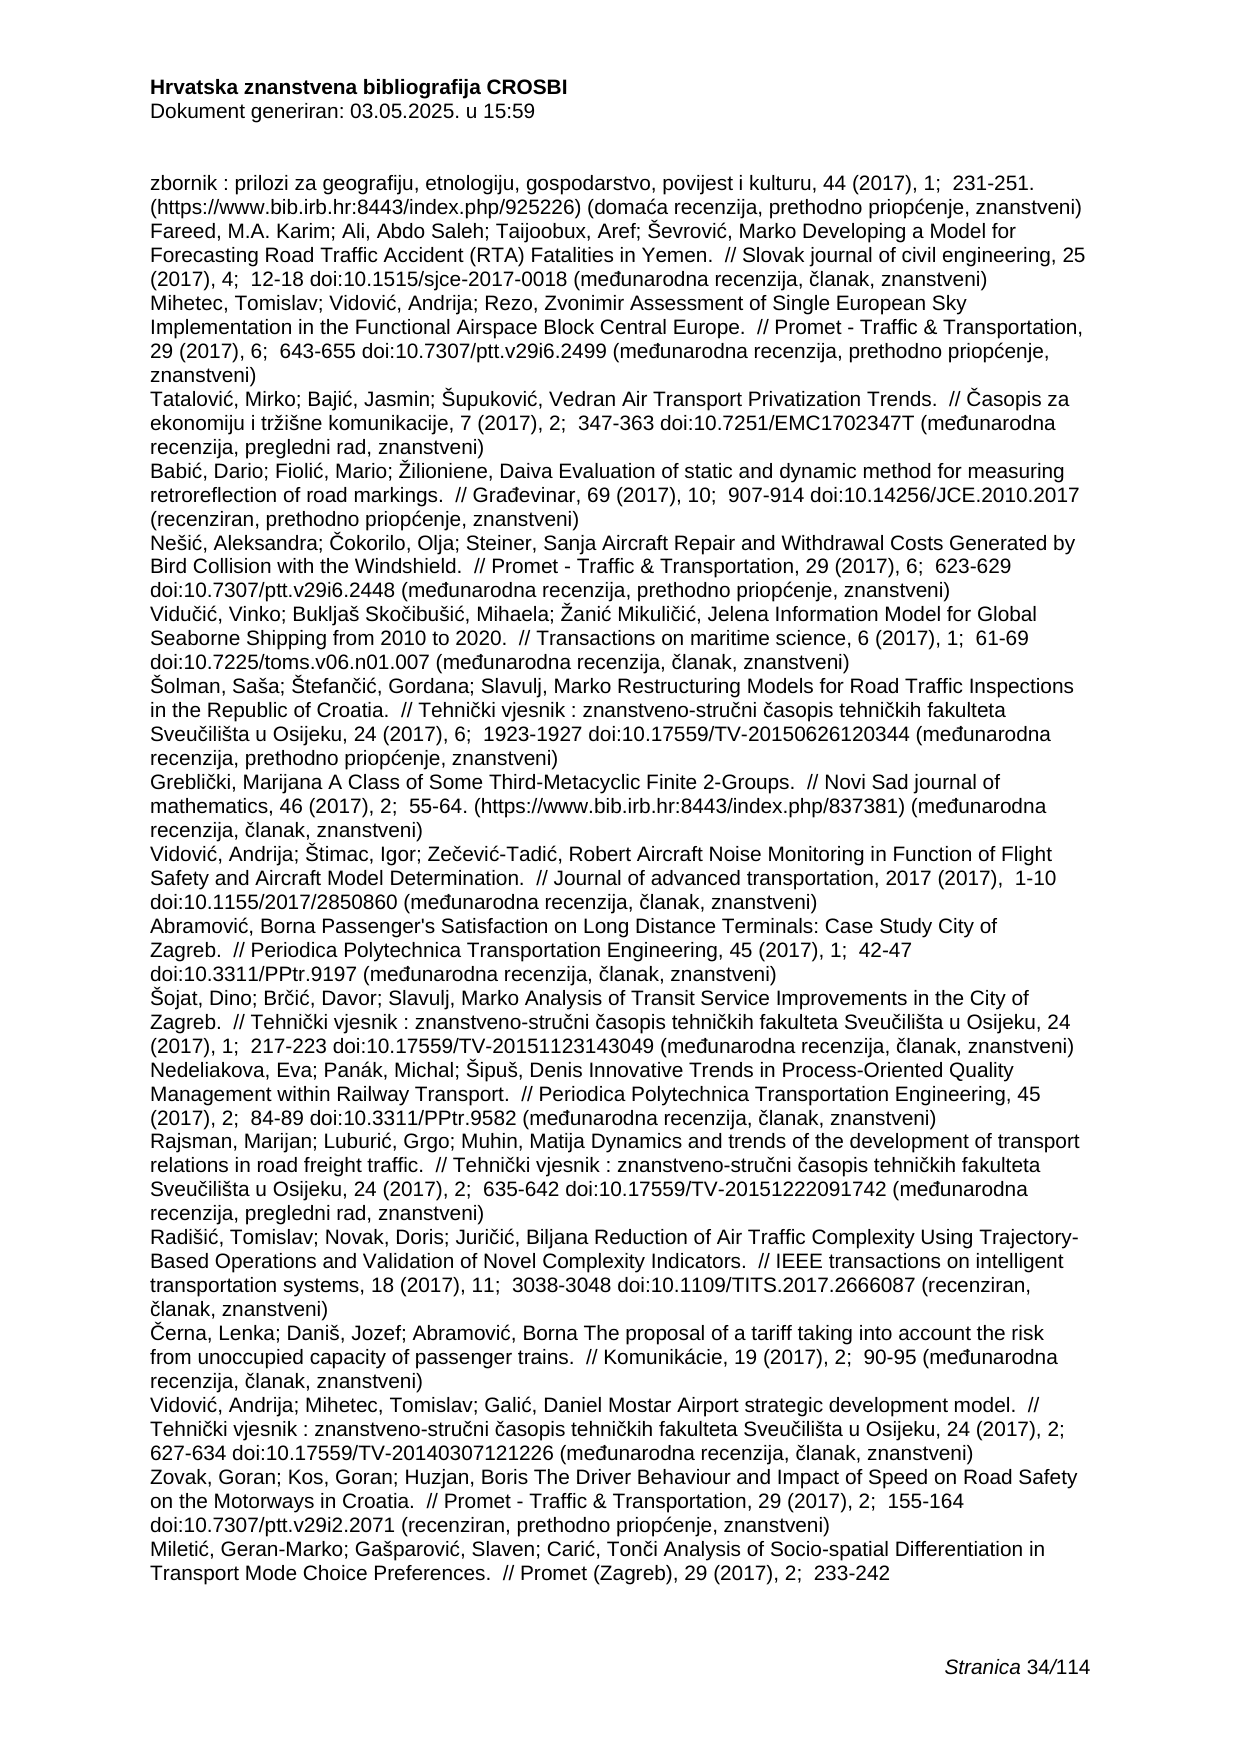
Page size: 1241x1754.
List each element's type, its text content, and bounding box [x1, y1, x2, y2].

text Greblički, Marijana [150, 770, 1090, 842]
text Vidučić, Vinko; Bukljaš Skočibušić, Mihaela; Žanić Mikuličić, Jelena [150, 602, 1090, 674]
text Rajsman, Marijan; Luburić, Grgo; Muhin, Matija [150, 1129, 1090, 1225]
text Babić, Dario; Fiolić, Mario; Žilioniene, Daiva [150, 458, 1090, 530]
text Tatalović, Mirko; Bajić, Jasmin; Šupuković, Vedran [150, 387, 1090, 458]
text Radišić, Tomislav; Novak, Doris; Juričić, Biljana [150, 1225, 1090, 1321]
text Nedeliakova, Eva; Panák, Michal; Šipuš, Denis [150, 1057, 1090, 1129]
text Nešić, Aleksandra; Čokorilo, Olja; Steiner, Sanja [150, 530, 1090, 602]
text Vidović, Andrija; Štimac, Igor; Zečević-Tadić, Robert [150, 842, 1090, 914]
text Abramović, Borna [150, 914, 1090, 986]
text Mihetec, Tomislav; Vidović, Andrija; Rezo, Zvonimir [150, 291, 1090, 387]
text Zovak, Goran; Kos, Goran; Huzjan, Boris [150, 1465, 1090, 1537]
text Černa, Lenka; Daniš, Jozef; Abramović, Borna [150, 1321, 1090, 1393]
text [150, 171, 1090, 219]
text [150, 1537, 1090, 1584]
text Šolman, Saša; Štefančić, Gordana; Slavulj, Marko [150, 674, 1090, 770]
text Fareed, M.A. Karim; Ali, Abdo Saleh; Taijoobux, Aref; Ševrović, Marko [150, 219, 1090, 291]
text Vidović, Andrija; Mihetec, Tomislav; Galić, Daniel [150, 1393, 1090, 1465]
text Šojat, Dino; Brčić, Davor; Slavulj, Marko [150, 986, 1090, 1057]
